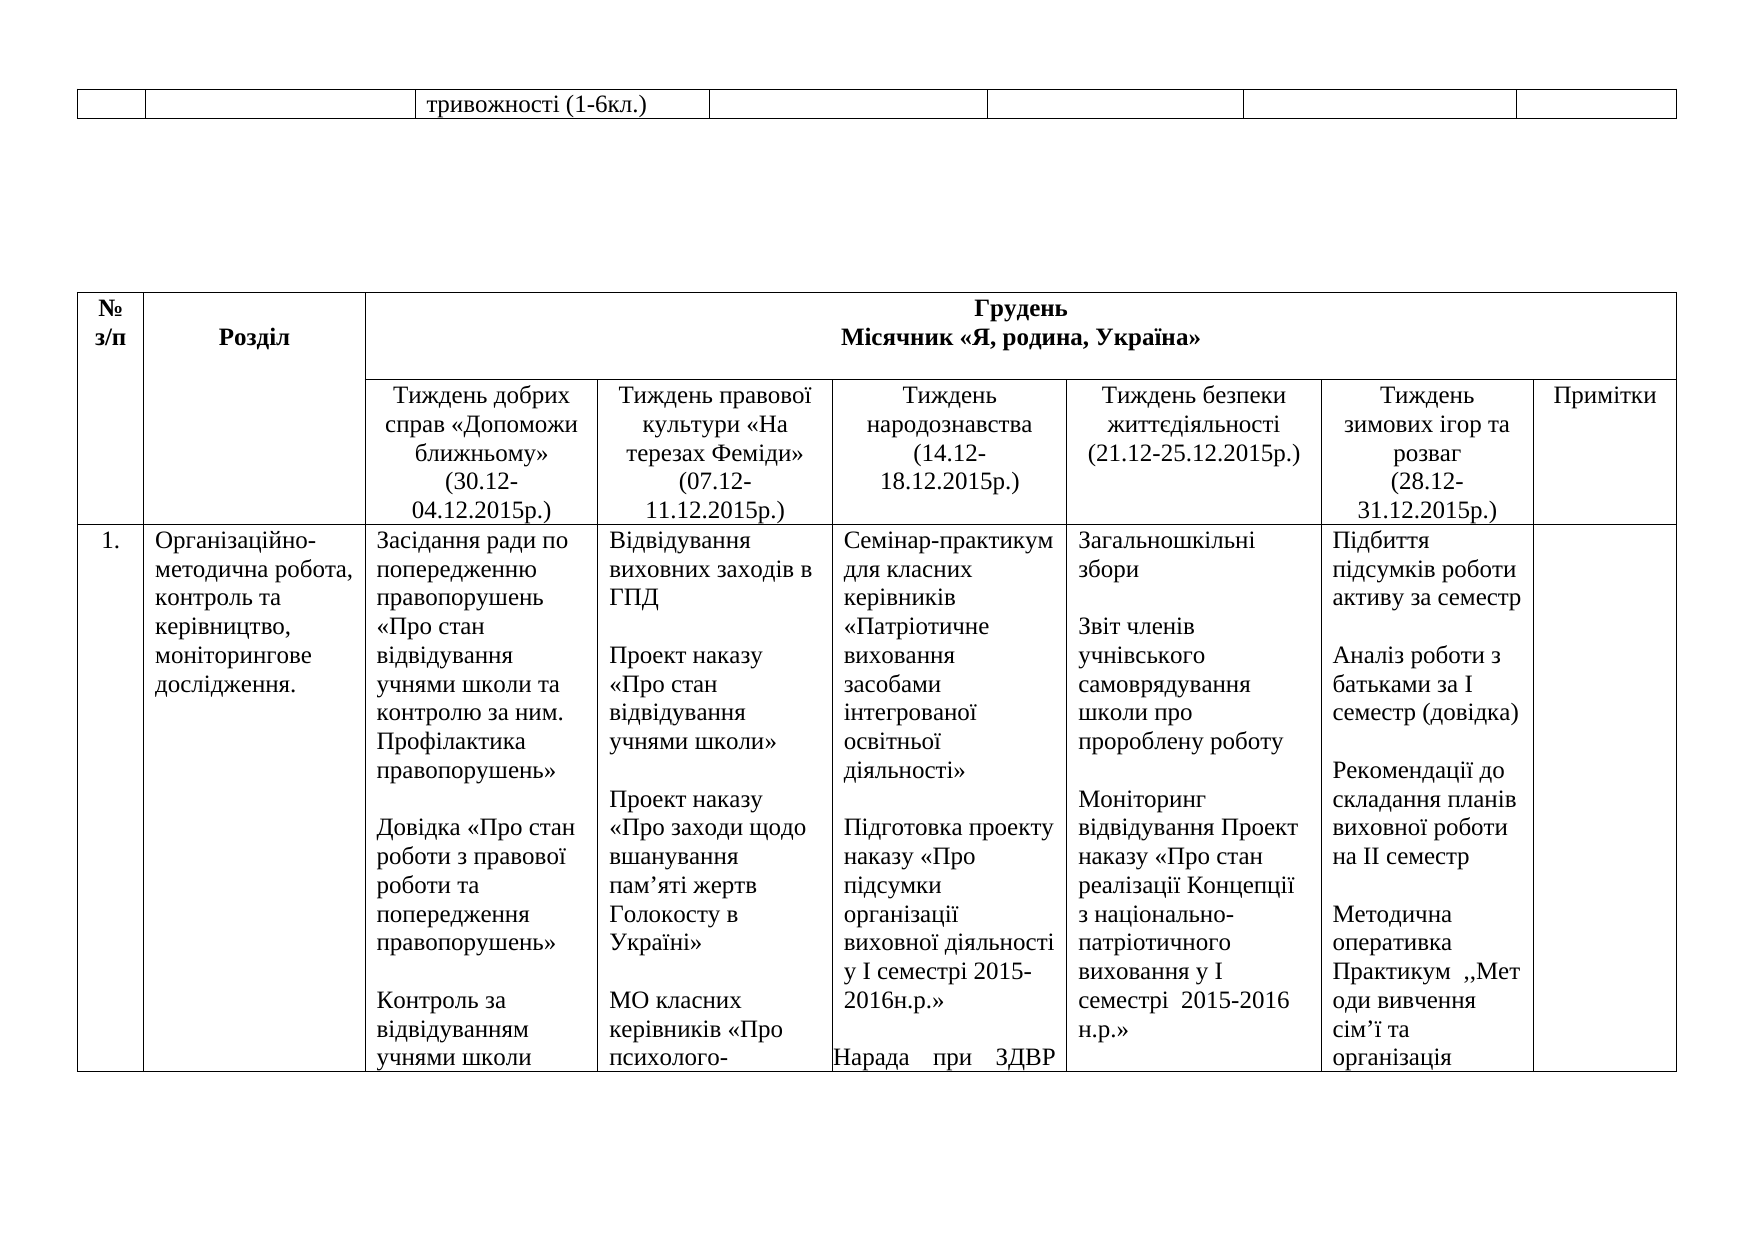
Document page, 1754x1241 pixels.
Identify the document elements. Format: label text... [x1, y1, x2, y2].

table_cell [416, 90, 709, 118]
table_header № з/п [78, 293, 143, 524]
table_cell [1067, 525, 1321, 1071]
table_cell Примітки [1534, 380, 1676, 524]
table_cell Тиждень народознавства (14.12-18.12.2015р.) [833, 380, 1066, 524]
table_cell [1534, 525, 1676, 1071]
table_cell 1. [78, 525, 143, 1071]
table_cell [598, 525, 832, 1071]
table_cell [710, 90, 987, 118]
table_cell Тиждень правової культури «На терезах Феміди» (07.12-11.12.2015р.) [598, 380, 832, 524]
table_cell Тиждень добрих справ «Допоможи ближньому» (30.12-04.12.2015р.) [366, 380, 597, 524]
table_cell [988, 90, 1243, 118]
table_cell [1244, 90, 1516, 118]
table_header Грудень Місячник «Я, родина, Україна» [366, 293, 1676, 379]
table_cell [366, 525, 597, 1071]
table_cell 4. [78, 90, 145, 118]
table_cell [833, 525, 1066, 1071]
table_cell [1322, 525, 1533, 1071]
table_cell Тиждень зимових ігор та розваг (28.12-31.12.2015р.) [1322, 380, 1533, 524]
table_header Розділ [144, 293, 365, 524]
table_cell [144, 525, 365, 1071]
table_cell Тиждень безпеки життєдіяльності (21.12-25.12.2015р.) [1067, 380, 1321, 524]
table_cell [146, 90, 415, 118]
table_cell [1517, 90, 1676, 118]
